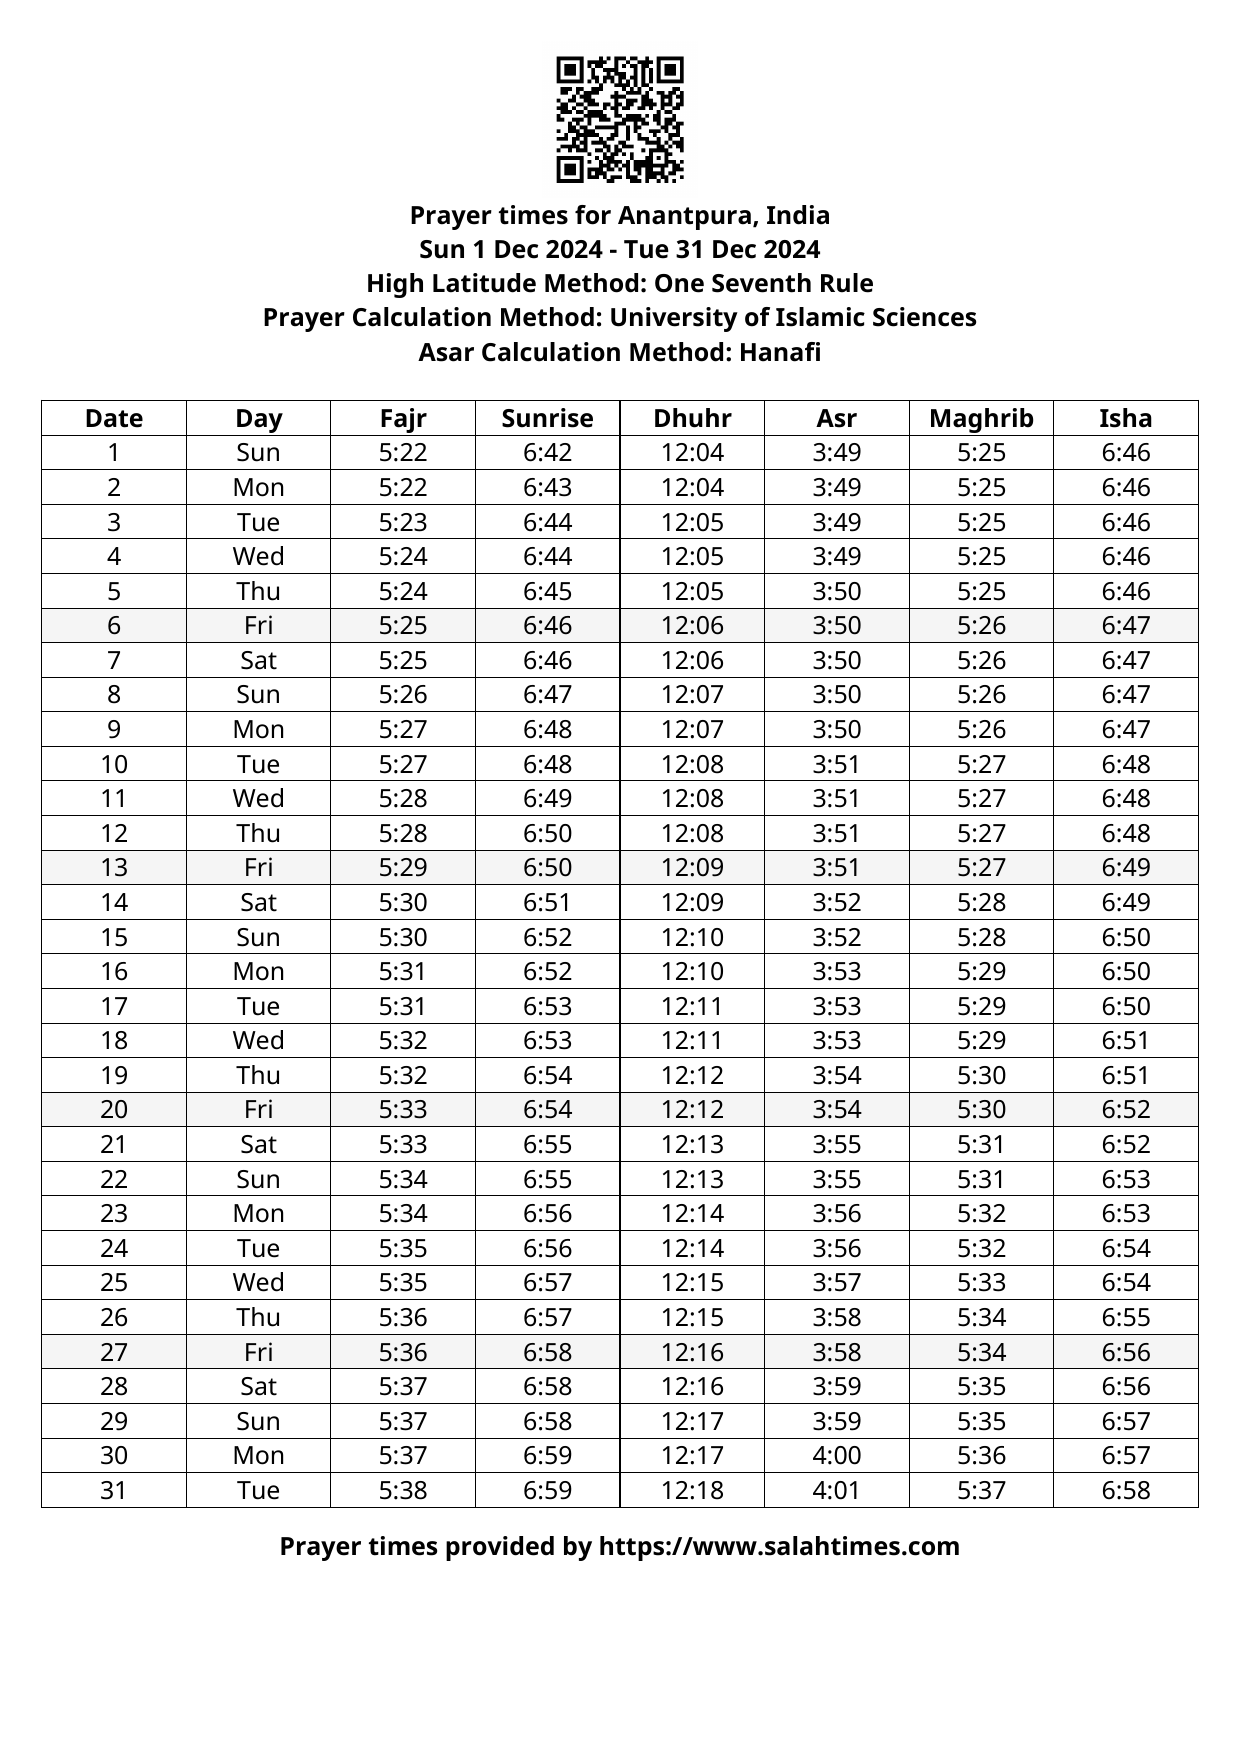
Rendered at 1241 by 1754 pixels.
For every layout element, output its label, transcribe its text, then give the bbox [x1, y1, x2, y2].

table_cell 5:33 [910, 1266, 1053, 1299]
table_cell 5:24 [331, 539, 475, 573]
table_cell 12:13 [621, 1127, 764, 1161]
table_cell 5:37 [331, 1369, 475, 1403]
table_cell Wed [187, 539, 330, 573]
table_cell 6:46 [1054, 539, 1198, 573]
table_cell Sat [187, 885, 330, 919]
table_cell 5:24 [331, 574, 475, 607]
table_cell Sun [187, 1162, 330, 1195]
table_cell 5:27 [910, 781, 1053, 815]
table_cell 5:33 [331, 1127, 475, 1161]
table_cell 3:53 [765, 954, 909, 988]
table_cell 6:56 [476, 1231, 619, 1264]
table_cell 3:52 [765, 885, 909, 919]
table_cell 6:47 [1054, 712, 1198, 746]
table_cell 5:25 [910, 574, 1053, 607]
table_cell 6:44 [476, 505, 619, 538]
table_cell 5:37 [331, 1439, 475, 1472]
table_cell 5:28 [331, 816, 475, 849]
table_cell 3:50 [765, 678, 909, 711]
table_cell 29 [42, 1404, 186, 1437]
table_cell 3:51 [765, 816, 909, 849]
table_cell 6:47 [1054, 609, 1198, 642]
table_cell 3:55 [765, 1127, 909, 1161]
table_header Day [187, 401, 330, 434]
table_cell 5:33 [331, 1093, 475, 1126]
table_cell 6:50 [476, 851, 619, 884]
table_cell Wed [187, 781, 330, 815]
table_cell 6:44 [476, 539, 619, 573]
table_cell 30 [42, 1439, 186, 1472]
table_cell 12:05 [621, 505, 764, 538]
table_cell 5:27 [331, 747, 475, 780]
text Asar Calculation Method: Hanafi [42, 334, 1198, 368]
table_cell Tue [187, 1231, 330, 1264]
table_cell 5:35 [331, 1231, 475, 1264]
table_cell 3:53 [765, 989, 909, 1022]
table_cell 5:26 [910, 712, 1053, 746]
table_cell 12:07 [621, 678, 764, 711]
table_cell 3:49 [765, 539, 909, 573]
table_cell 12:15 [621, 1266, 764, 1299]
table_cell 5:30 [910, 1093, 1053, 1126]
table_cell 3:59 [765, 1404, 909, 1437]
table_cell 6:46 [1054, 470, 1198, 504]
table_cell 5:32 [910, 1196, 1053, 1230]
table_cell 12:11 [621, 989, 764, 1022]
table_cell 3:55 [765, 1162, 909, 1195]
table_cell 3:50 [765, 574, 909, 607]
table_cell 4:01 [765, 1473, 909, 1507]
table_cell 5:34 [331, 1196, 475, 1230]
table_cell 15 [42, 920, 186, 953]
table_cell Wed [187, 1024, 330, 1057]
table_cell 5:31 [331, 989, 475, 1022]
table_cell 3:49 [765, 505, 909, 538]
table_cell 6:55 [476, 1162, 619, 1195]
table_cell 6:45 [476, 574, 619, 607]
table_cell 5:35 [910, 1404, 1053, 1437]
table_cell 4:00 [765, 1439, 909, 1472]
table_cell 5:28 [910, 885, 1053, 919]
table_cell 22 [42, 1162, 186, 1195]
table_cell 6:53 [476, 1024, 619, 1057]
table_cell 6:59 [476, 1439, 619, 1472]
table_cell 3:59 [765, 1369, 909, 1403]
table_cell 12:08 [621, 816, 764, 849]
table_cell 5:30 [910, 1058, 1053, 1092]
table_cell 12:16 [621, 1369, 764, 1403]
table_cell 6:47 [1054, 678, 1198, 711]
table_cell 12:10 [621, 954, 764, 988]
table_cell 12 [42, 816, 186, 849]
table_cell 5:26 [331, 678, 475, 711]
table_cell 5:22 [331, 470, 475, 504]
table_cell 20 [42, 1093, 186, 1126]
table_cell 12:14 [621, 1231, 764, 1264]
table_cell 6:58 [476, 1335, 619, 1368]
table_cell 12:18 [621, 1473, 764, 1507]
table_cell Mon [187, 1196, 330, 1230]
table_cell 19 [42, 1058, 186, 1092]
table_cell Fri [187, 609, 330, 642]
table_cell 9 [42, 712, 186, 746]
table_cell Fri [187, 851, 330, 884]
table_cell 4 [42, 539, 186, 573]
table_cell 12:15 [621, 1300, 764, 1334]
table_cell 6:58 [476, 1404, 619, 1437]
table_cell 6:42 [476, 436, 619, 469]
table_cell 5:36 [331, 1300, 475, 1334]
table_cell 5:37 [331, 1404, 475, 1437]
table_cell 6:57 [1054, 1404, 1198, 1437]
table_cell 6:53 [476, 989, 619, 1022]
table_cell 25 [42, 1266, 186, 1299]
table_cell 3:58 [765, 1335, 909, 1368]
table_cell 12:06 [621, 643, 764, 677]
table_cell 12:04 [621, 436, 764, 469]
table_cell 5:25 [910, 436, 1053, 469]
table_cell 6:52 [476, 954, 619, 988]
table_header Maghrib [910, 401, 1053, 434]
table_cell 1 [42, 436, 186, 469]
table_cell 3:51 [765, 781, 909, 815]
table_cell 5:36 [910, 1439, 1053, 1472]
table_cell 6:51 [476, 885, 619, 919]
table_cell 5:31 [910, 1162, 1053, 1195]
table_cell 31 [42, 1473, 186, 1507]
table_cell Sat [187, 1369, 330, 1403]
table_cell Thu [187, 1058, 330, 1092]
table_cell Mon [187, 954, 330, 988]
table_cell 3:51 [765, 851, 909, 884]
table_cell 5:27 [910, 747, 1053, 780]
table_cell 12:05 [621, 574, 764, 607]
table_cell 6:51 [1054, 1058, 1198, 1092]
table_cell 5:29 [910, 954, 1053, 988]
table_cell 17 [42, 989, 186, 1022]
table_cell 3 [42, 505, 186, 538]
table_cell 6:51 [1054, 1024, 1198, 1057]
table_cell 5:29 [331, 851, 475, 884]
table_cell 6:52 [1054, 1093, 1198, 1126]
table_cell 6:47 [476, 678, 619, 711]
table_cell 3:58 [765, 1300, 909, 1334]
table_cell 5:29 [910, 989, 1053, 1022]
table_cell 5:25 [910, 505, 1053, 538]
table_cell Mon [187, 1439, 330, 1472]
table_cell 6:48 [1054, 781, 1198, 815]
table_cell 5:25 [910, 470, 1053, 504]
table_cell Tue [187, 747, 330, 780]
table_cell 12:09 [621, 885, 764, 919]
text Prayer times for Anantpura, India [42, 198, 1198, 232]
table_cell 6:54 [476, 1058, 619, 1092]
table_cell 6:50 [1054, 920, 1198, 953]
table_cell 21 [42, 1127, 186, 1161]
table_header Sunrise [476, 401, 619, 434]
table_cell Sun [187, 920, 330, 953]
table_cell Sun [187, 436, 330, 469]
table_cell 5:30 [331, 885, 475, 919]
table_cell Sat [187, 643, 330, 677]
table_cell 6:58 [1054, 1473, 1198, 1507]
table_cell 5:37 [910, 1473, 1053, 1507]
table_cell 6:48 [1054, 816, 1198, 849]
table_cell 5:23 [331, 505, 475, 538]
table_cell 16 [42, 954, 186, 988]
table_cell 5:26 [910, 643, 1053, 677]
table_cell 5:32 [331, 1058, 475, 1092]
table_cell 12:12 [621, 1058, 764, 1092]
table_cell 3:53 [765, 1024, 909, 1057]
table_cell Fri [187, 1093, 330, 1126]
table_cell 6:49 [1054, 851, 1198, 884]
table_cell 6:49 [1054, 885, 1198, 919]
text Prayer Calculation Method: University of Islamic Sciences [42, 300, 1198, 334]
table_cell 6:43 [476, 470, 619, 504]
table_cell 3:54 [765, 1093, 909, 1126]
table_cell 3:56 [765, 1231, 909, 1264]
table_cell 12:12 [621, 1093, 764, 1126]
table_cell 6:50 [476, 816, 619, 849]
table_cell 5:29 [910, 1024, 1053, 1057]
table_cell Fri [187, 1335, 330, 1368]
table_cell 3:50 [765, 609, 909, 642]
table_cell 6:48 [1054, 747, 1198, 780]
table_cell 8 [42, 678, 186, 711]
table_cell Tue [187, 505, 330, 538]
table_cell 3:50 [765, 643, 909, 677]
table_cell 6:46 [476, 609, 619, 642]
table_cell 18 [42, 1024, 186, 1057]
table_cell 3:54 [765, 1058, 909, 1092]
table_cell 6:46 [476, 643, 619, 677]
table_cell Thu [187, 574, 330, 607]
table_cell 3:50 [765, 712, 909, 746]
table_cell 12:05 [621, 539, 764, 573]
picture [542, 41, 699, 198]
table_cell 5:27 [910, 816, 1053, 849]
table_cell 6:54 [476, 1093, 619, 1126]
table_cell 5:35 [910, 1369, 1053, 1403]
table_cell 6:54 [1054, 1231, 1198, 1264]
table_cell 6:58 [476, 1369, 619, 1403]
table_cell 5:32 [910, 1231, 1053, 1264]
table_cell Wed [187, 1266, 330, 1299]
table_cell 12:10 [621, 920, 764, 953]
table_cell 5:34 [910, 1335, 1053, 1368]
table_cell 6:59 [476, 1473, 619, 1507]
table_cell Tue [187, 989, 330, 1022]
table_cell 6:57 [1054, 1439, 1198, 1472]
table_cell 7 [42, 643, 186, 677]
table_cell 6:56 [476, 1196, 619, 1230]
table_cell 12:08 [621, 747, 764, 780]
table_cell 12:16 [621, 1335, 764, 1368]
table_header Isha [1054, 401, 1198, 434]
table_cell 5:35 [331, 1266, 475, 1299]
table_cell 3:56 [765, 1196, 909, 1230]
table_cell 6:57 [476, 1266, 619, 1299]
table_header Asr [765, 401, 909, 434]
table_header Fajr [331, 401, 475, 434]
table_cell 28 [42, 1369, 186, 1403]
table_cell Sun [187, 678, 330, 711]
table_cell 14 [42, 885, 186, 919]
table_cell 6:56 [1054, 1335, 1198, 1368]
table_cell 12:07 [621, 712, 764, 746]
table_cell Thu [187, 816, 330, 849]
table_cell 6:54 [1054, 1266, 1198, 1299]
table_cell 5:26 [910, 609, 1053, 642]
table_cell 3:49 [765, 470, 909, 504]
table_cell 6:50 [1054, 989, 1198, 1022]
table_cell 5:32 [331, 1024, 475, 1057]
table_cell 6:52 [1054, 1127, 1198, 1161]
text Prayer times provided by https://www.salahtimes.com [42, 1528, 1198, 1563]
table_cell 11 [42, 781, 186, 815]
table_cell Mon [187, 712, 330, 746]
text Sun 1 Dec 2024 - Tue 31 Dec 2024 [42, 232, 1198, 266]
table_cell 12:17 [621, 1404, 764, 1437]
table_cell 12:09 [621, 851, 764, 884]
table_cell 5:26 [910, 678, 1053, 711]
table_cell 6:48 [476, 747, 619, 780]
table_header Date [42, 401, 186, 434]
table_cell 5:28 [331, 781, 475, 815]
table_cell 6:50 [1054, 954, 1198, 988]
table_cell 6:49 [476, 781, 619, 815]
table_cell 12:04 [621, 470, 764, 504]
table_cell 6:56 [1054, 1369, 1198, 1403]
table_cell 13 [42, 851, 186, 884]
table_cell 12:14 [621, 1196, 764, 1230]
table_cell 12:11 [621, 1024, 764, 1057]
table_cell 12:06 [621, 609, 764, 642]
table_cell 5:31 [910, 1127, 1053, 1161]
table_cell Sat [187, 1127, 330, 1161]
table_cell 3:49 [765, 436, 909, 469]
table_cell 5:25 [331, 643, 475, 677]
table_cell 5:34 [331, 1162, 475, 1195]
table_cell 12:13 [621, 1162, 764, 1195]
table_header Dhuhr [621, 401, 764, 434]
table_cell 2 [42, 470, 186, 504]
table_cell 6:55 [476, 1127, 619, 1161]
table_cell 5:25 [331, 609, 475, 642]
table_cell 26 [42, 1300, 186, 1334]
table_cell 5:28 [910, 920, 1053, 953]
table_cell 6:46 [1054, 574, 1198, 607]
table_cell 6:46 [1054, 505, 1198, 538]
table_cell Mon [187, 470, 330, 504]
table_cell 6 [42, 609, 186, 642]
table_cell 5:27 [331, 712, 475, 746]
table_cell 5:30 [331, 920, 475, 953]
text High Latitude Method: One Seventh Rule [42, 266, 1198, 300]
table_cell 5:22 [331, 436, 475, 469]
table_cell 6:48 [476, 712, 619, 746]
table_cell 5:34 [910, 1300, 1053, 1334]
table_cell 5:27 [910, 851, 1053, 884]
table_cell 3:52 [765, 920, 909, 953]
table_cell 27 [42, 1335, 186, 1368]
table_cell 23 [42, 1196, 186, 1230]
table_cell 24 [42, 1231, 186, 1264]
table_cell 12:17 [621, 1439, 764, 1472]
table_cell 5:36 [331, 1335, 475, 1368]
table_cell Tue [187, 1473, 330, 1507]
table_cell 6:47 [1054, 643, 1198, 677]
table_cell 12:08 [621, 781, 764, 815]
table_cell 6:55 [1054, 1300, 1198, 1334]
table_cell Sun [187, 1404, 330, 1437]
table_cell 10 [42, 747, 186, 780]
table_cell Thu [187, 1300, 330, 1334]
table_cell 5:25 [910, 539, 1053, 573]
table_cell 3:51 [765, 747, 909, 780]
table_cell 5:38 [331, 1473, 475, 1507]
table_cell 5 [42, 574, 186, 607]
table_cell 3:57 [765, 1266, 909, 1299]
table_cell 5:31 [331, 954, 475, 988]
table_cell 6:53 [1054, 1196, 1198, 1230]
table_cell 6:52 [476, 920, 619, 953]
table_cell 6:57 [476, 1300, 619, 1334]
table_cell 6:46 [1054, 436, 1198, 469]
table_cell 6:53 [1054, 1162, 1198, 1195]
